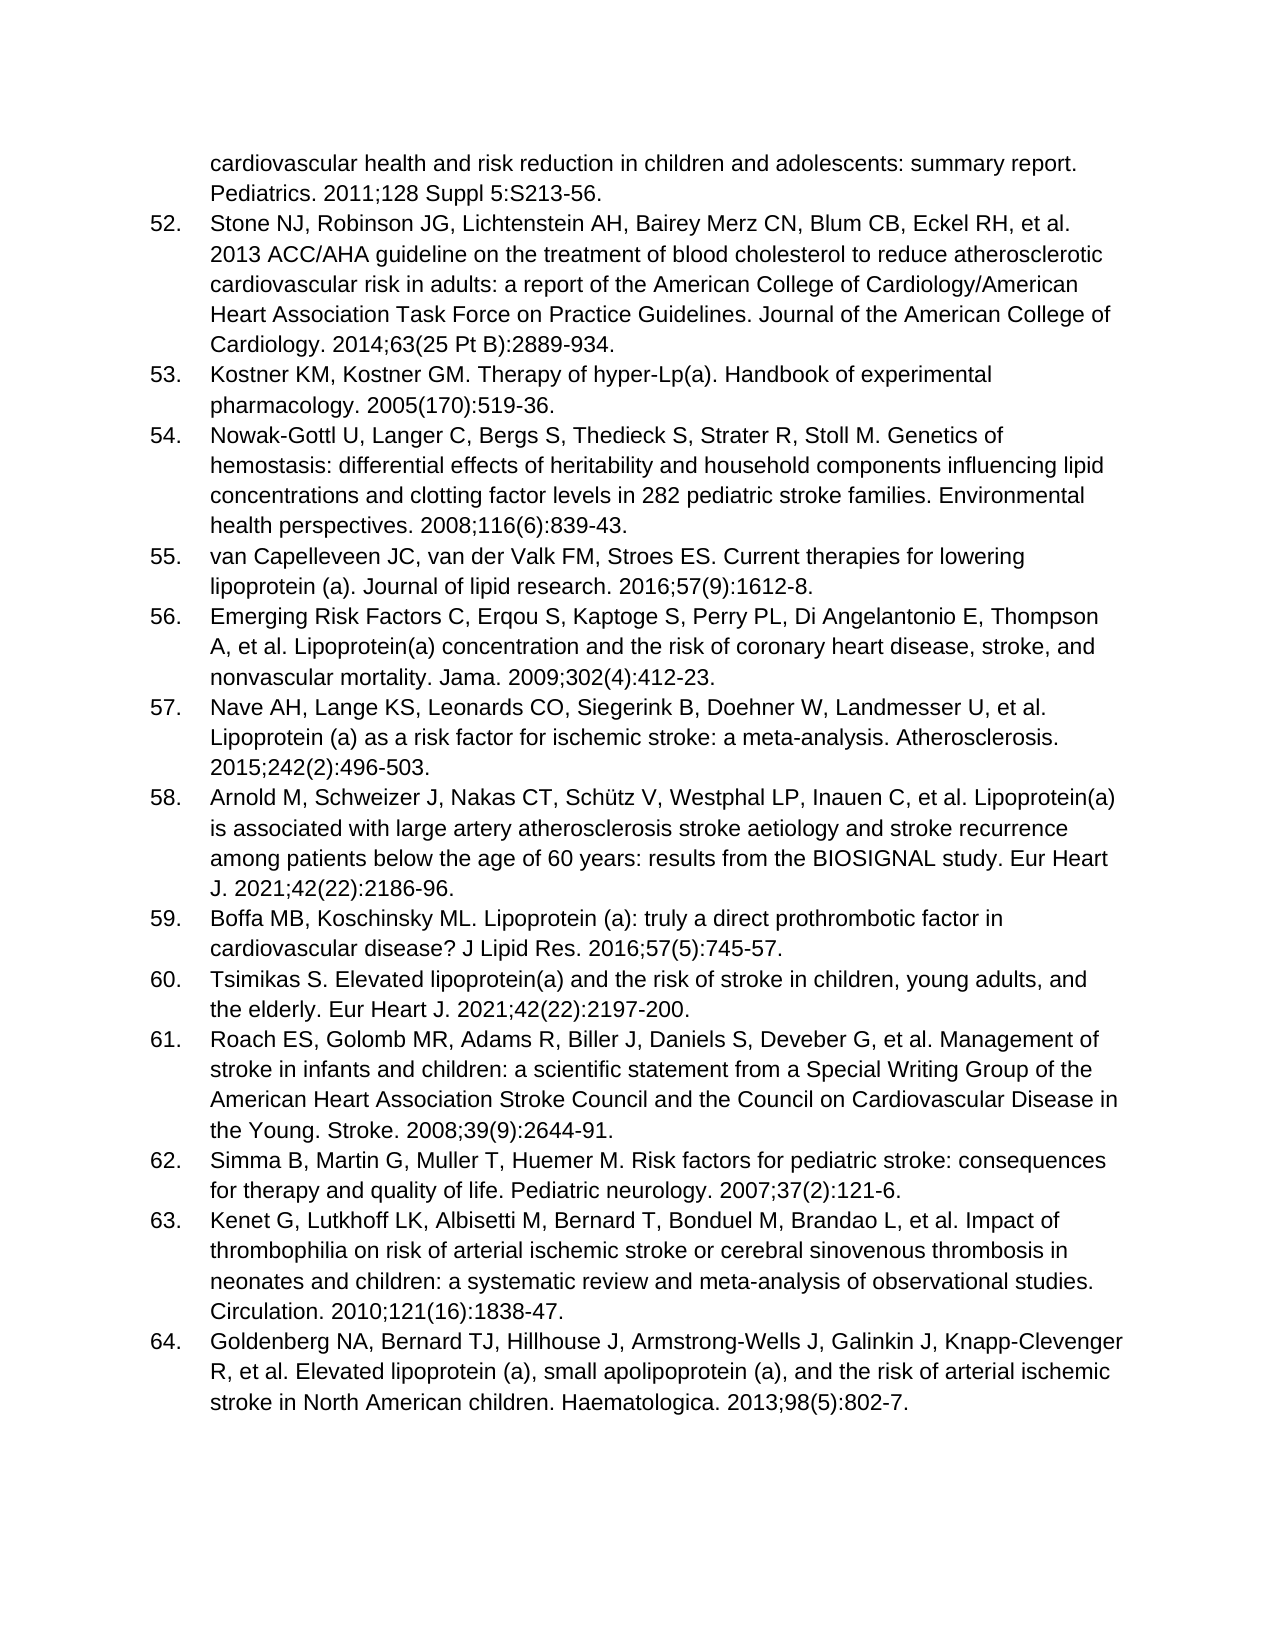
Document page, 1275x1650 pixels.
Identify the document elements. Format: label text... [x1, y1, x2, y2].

text 55. van Capelleveen JC, van der Valk FM, Stroes ES. Current therapies for lowering lipoprotein (a). Journal of lipid research. 2016;57(9):1612-8. [150, 543, 1125, 599]
text 57. Nave AH, Lange KS, Leonards CO, Siegerink B, Doehner W, Landmesser U, et al. Lipoprotein (a) as a risk factor for ischemic stroke: a meta-analysis. Atherosclerosis. 2015;242(2):496-503. [150, 694, 1125, 781]
text 64. Goldenberg NA, Bernard TJ, Hillhouse J, Armstrong-Wells J, Galinkin J, Knapp-Clevenger R, et al. Elevated lipoprotein (a), small apolipoprotein (a), and the risk of arterial ischemic stroke in North American children. Haematologica. 2013;98(5):802-7. [150, 1328, 1125, 1415]
text 63. Kenet G, Lutkhoff LK, Albisetti M, Bernard T, Bonduel M, Brandao L, et al. Impact of thrombophilia on risk of arterial ischemic stroke or cerebral sinovenous thrombosis in neonates and children: a systematic review and meta-analysis of observational studies. Circulation. 2010;121(16):1838-47. [150, 1207, 1125, 1324]
text 58. Arnold M, Schweizer J, Nakas CT, Schütz V, Westphal LP, Inauen C, et al. Lipoprotein(a) is associated with large artery atherosclerosis stroke aetiology and stroke recurrence among patients below the age of 60 years: results from the BIOSIGNAL study. Eur Heart J. 2021;42(22):2186-96. [150, 784, 1125, 901]
text 53. Kostner KM, Kostner GM. Therapy of hyper-Lp(a). Handbook of experimental pharmacology. 2005(170):519-36. [150, 361, 1125, 418]
text 54. Nowak-Gottl U, Langer C, Bergs S, Thedieck S, Strater R, Stoll M. Genetics of hemostasis: differential effects of heritability and household components influencing lipid concentrations and clotting factor levels in 282 pediatric stroke families. Environmental health perspectives. 2008;116(6):839-43. [150, 422, 1125, 539]
text 62. Simma B, Martin G, Muller T, Huemer M. Risk factors for pediatric stroke: consequences for therapy and quality of life. Pediatric neurology. 2007;37(2):121-6. [150, 1147, 1125, 1203]
text 61. Roach ES, Golomb MR, Adams R, Biller J, Daniels S, Deveber G, et al. Management of stroke in infants and children: a scientific statement from a Special Writing Group of the American Heart Association Stroke Council and the Council on Cardiovascular Disease in the Young. Stroke. 2008;39(9):2644-91. [150, 1026, 1125, 1143]
text 60. Tsimikas S. Elevated lipoprotein(a) and the risk of stroke in children, young adults, and the elderly. Eur Heart J. 2021;42(22):2197-200. [150, 966, 1125, 1022]
text 56. Emerging Risk Factors C, Erqou S, Kaptoge S, Perry PL, Di Angelantonio E, Thompson A, et al. Lipoprotein(a) concentration and the risk of coronary heart disease, stroke, and nonvascular mortality. Jama. 2009;302(4):412-23. [150, 603, 1125, 690]
text 52. Stone NJ, Robinson JG, Lichtenstein AH, Bairey Merz CN, Blum CB, Eckel RH, et al. 2013 ACC/AHA guideline on the treatment of blood cholesterol to reduce atherosclerotic cardiovascular risk in adults: a report of the American College of Cardiology/American Heart Association Task Force on Practice Guidelines. Journal of the American College of Cardiology. 2014;63(25 Pt B):2889-934. [150, 210, 1125, 358]
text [150, 150, 1125, 207]
text 59. Boffa MB, Koschinsky ML. Lipoprotein (a): truly a direct prothrombotic factor in cardiovascular disease? J Lipid Res. 2016;57(5):745-57. [150, 905, 1125, 962]
